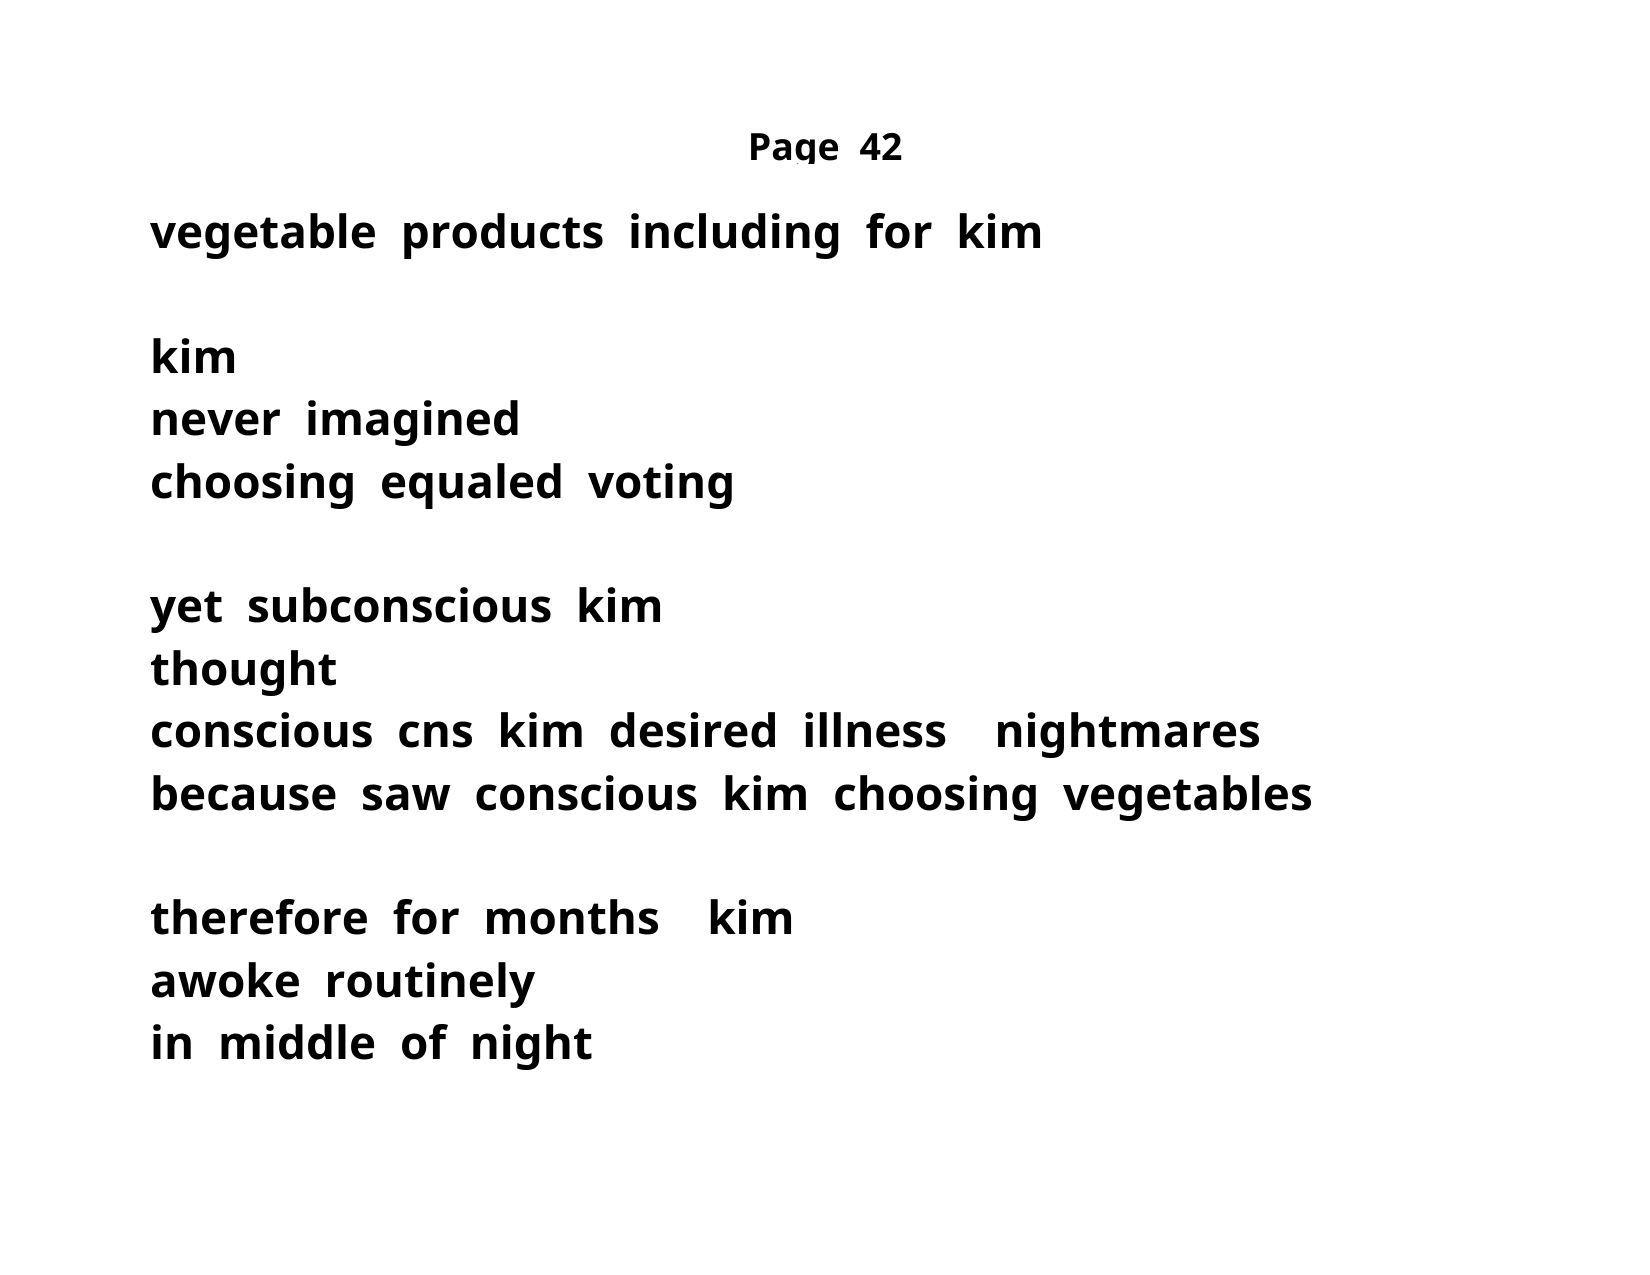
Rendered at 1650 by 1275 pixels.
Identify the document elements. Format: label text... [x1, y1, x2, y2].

text awoke routinely [150, 948, 1500, 1011]
text because saw conscious kim choosing vegetables [150, 761, 1500, 823]
text never imagined [150, 387, 1500, 449]
text yet subconscious kim [150, 574, 1500, 636]
text choosing equaled voting [150, 449, 1500, 511]
text in middle of night [150, 1011, 1500, 1073]
text kim [150, 324, 1500, 387]
text conscious cns kim desired illness nightmares [150, 699, 1500, 761]
text vegetable products including for kim [150, 199, 1500, 262]
text therefore for months kim [150, 886, 1500, 948]
text thought [150, 636, 1500, 699]
